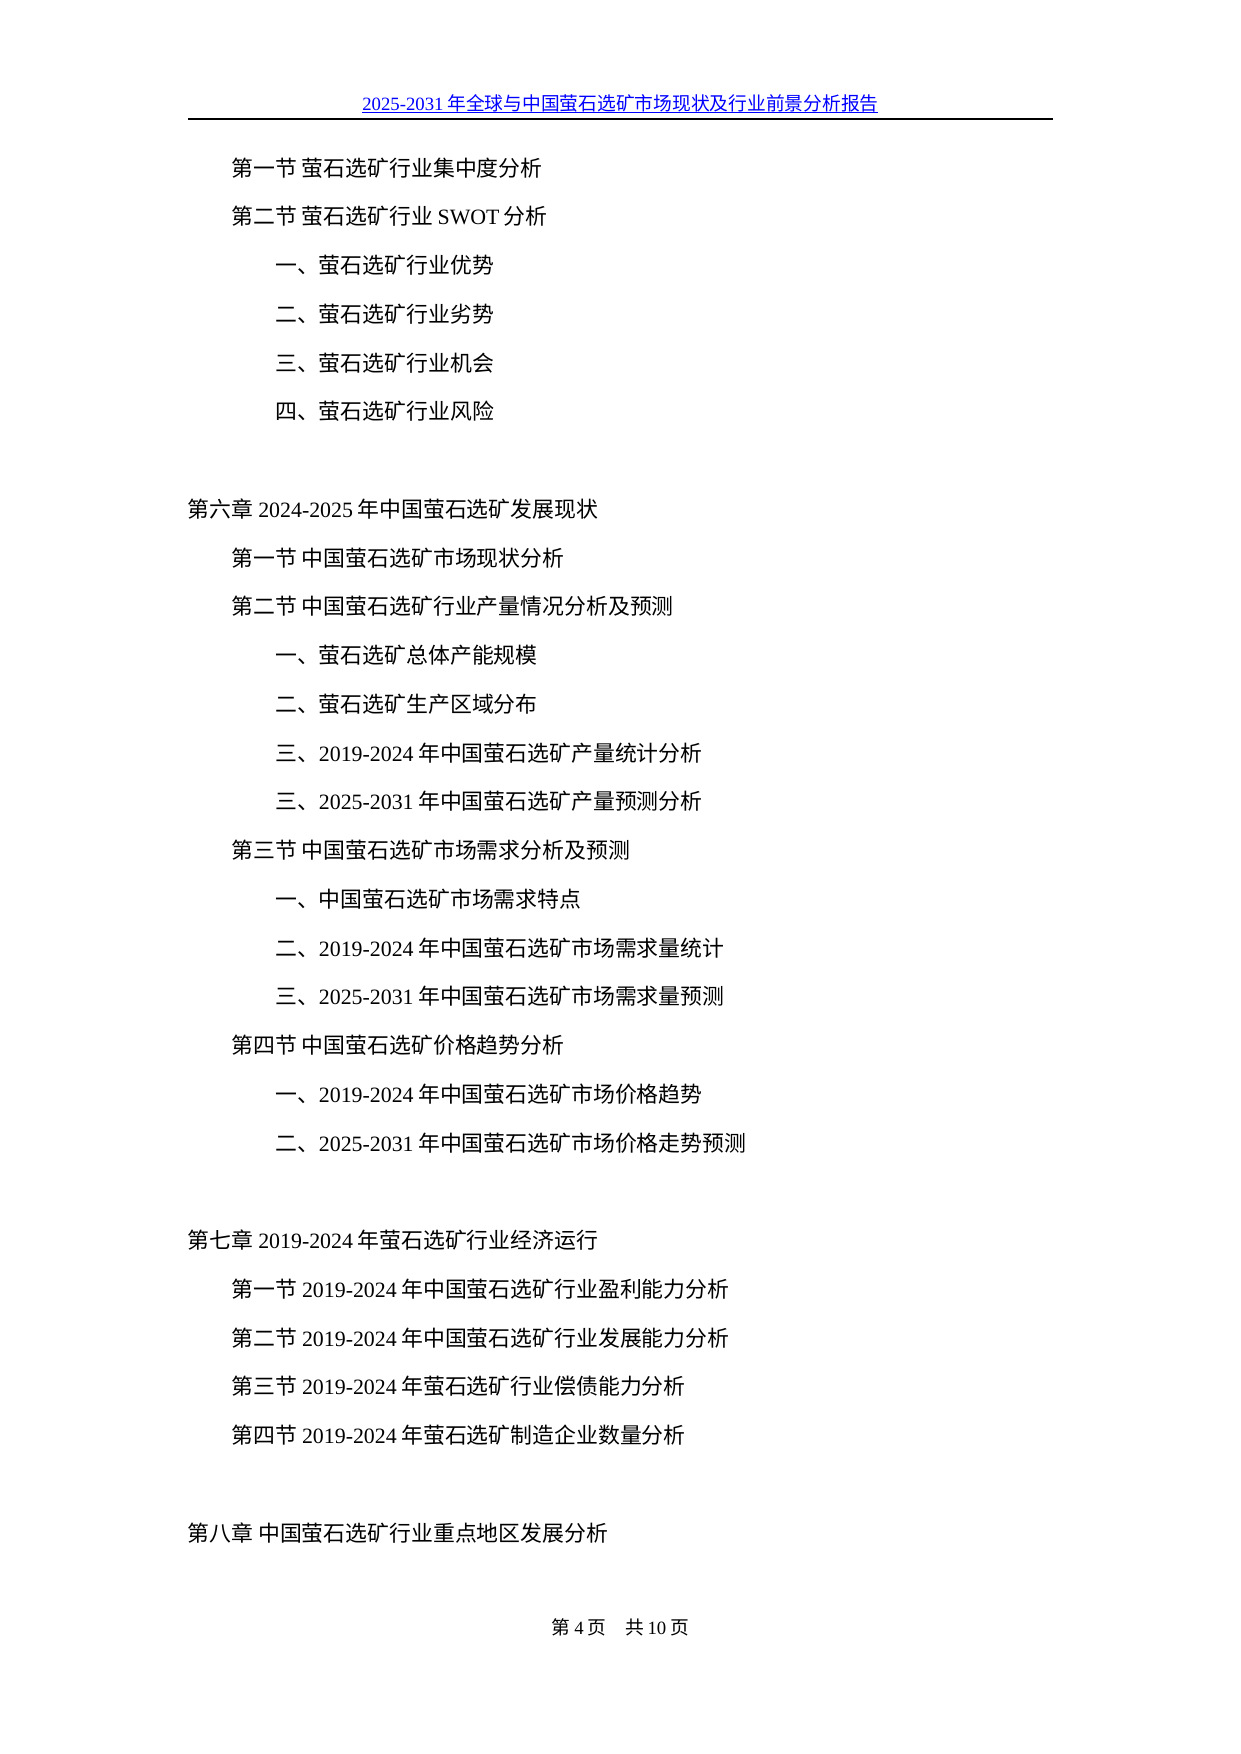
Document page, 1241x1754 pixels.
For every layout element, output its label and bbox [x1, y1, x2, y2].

text [187, 150, 1053, 1548]
